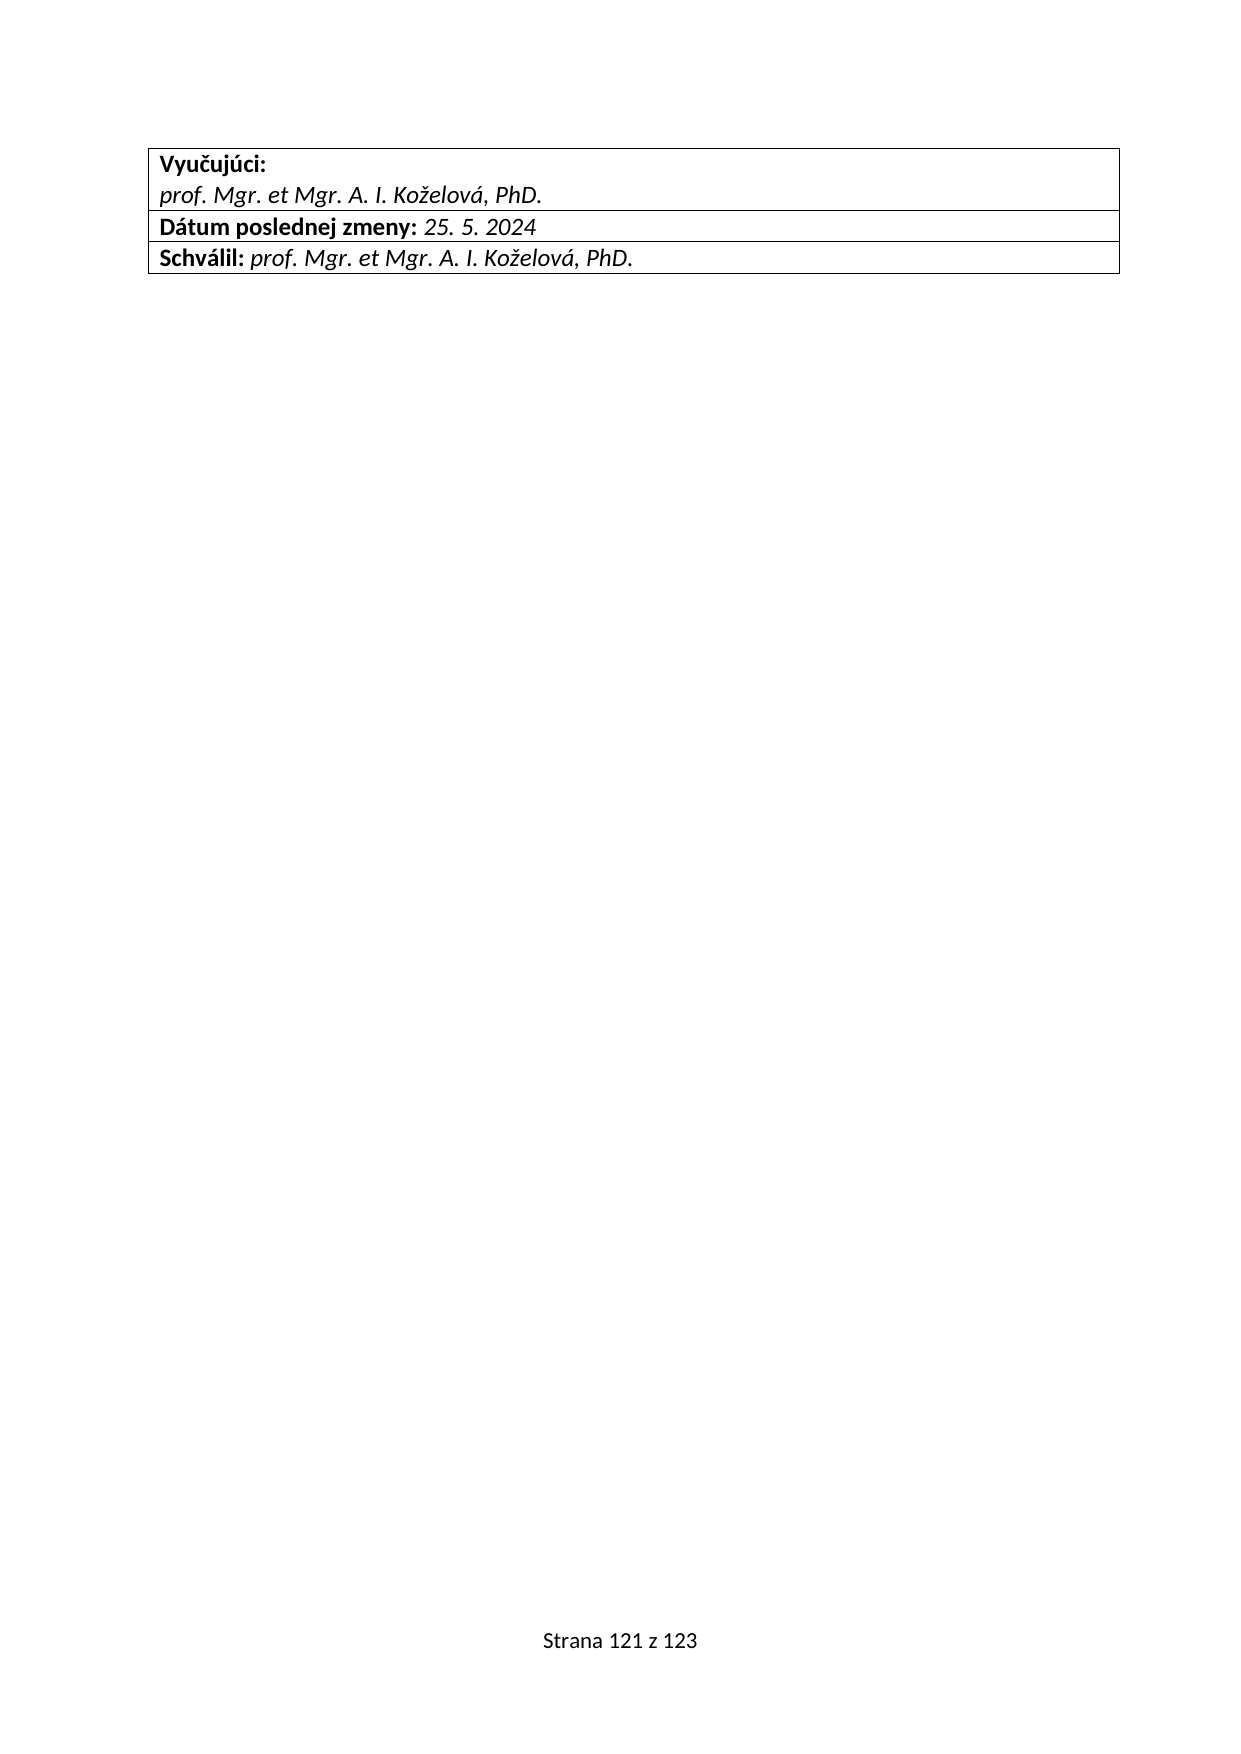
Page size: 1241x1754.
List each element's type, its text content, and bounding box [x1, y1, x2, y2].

table_cell Vyučujúci: prof. Mgr. et Mgr. A. I. Koželová, PhD. [149, 149, 1119, 210]
table_cell Schválil: prof. Mgr. et Mgr. A. I. Koželová, PhD. [149, 242, 1119, 273]
table_cell Dátum poslednej zmeny: 25. 5. 2024 [149, 211, 1119, 241]
